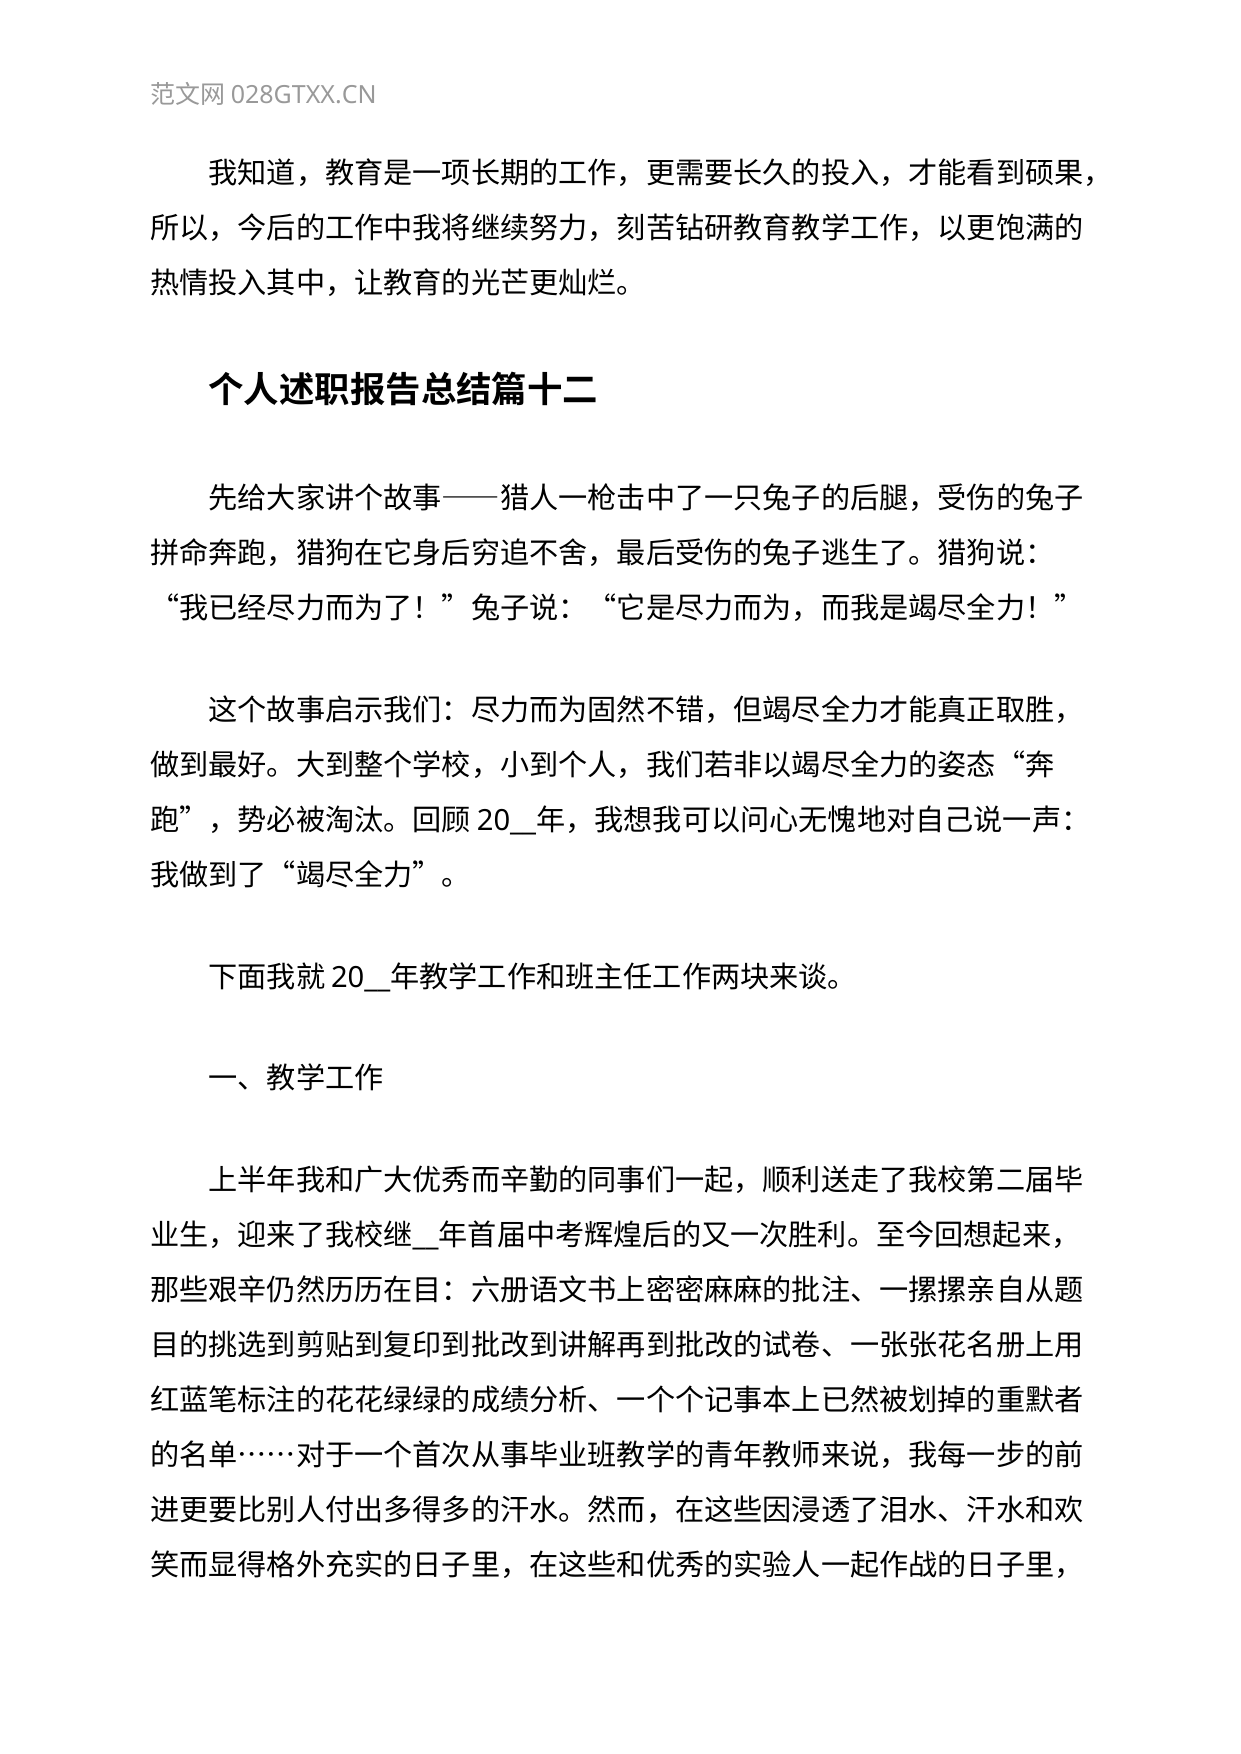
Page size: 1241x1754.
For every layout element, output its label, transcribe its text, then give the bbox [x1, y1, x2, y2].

text 我知道，教育是一项长期的工作，更需要长久的投入，才能看到硕果，所以，今后的工作中我将继续努力，刻苦钻研教育教学工作，以更饱满的热情投入其中，让教育的光芒更灿烂。 [150, 150, 1090, 302]
text 这个故事启示我们：尽力而为固然不错，但竭尽全力才能真正取胜，做到最好。大到整个学校，小到个人，我们若非以竭尽全力的姿态“奔跑”，势必被淘汰。回顾20__年，我想我可以问心无愧地对自己说一声：我做到了“竭尽全力”。 [150, 687, 1090, 894]
text 一、教学工作 [150, 1055, 1090, 1097]
text 个人述职报告总结篇十二 [150, 362, 1090, 413]
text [150, 1157, 1090, 1583]
text 下面我就20__年教学工作和班主任工作两块来谈。 [150, 953, 1090, 996]
text 先给大家讲个故事——猎人一枪击中了一只兔子的后腿，受伤的兔子拼命奔跑，猎狗在它身后穷追不舍，最后受伤的兔子逃生了。猎狗说：“我已经尽力而为了！”兔子说：“它是尽力而为，而我是竭尽全力！” [150, 475, 1090, 627]
